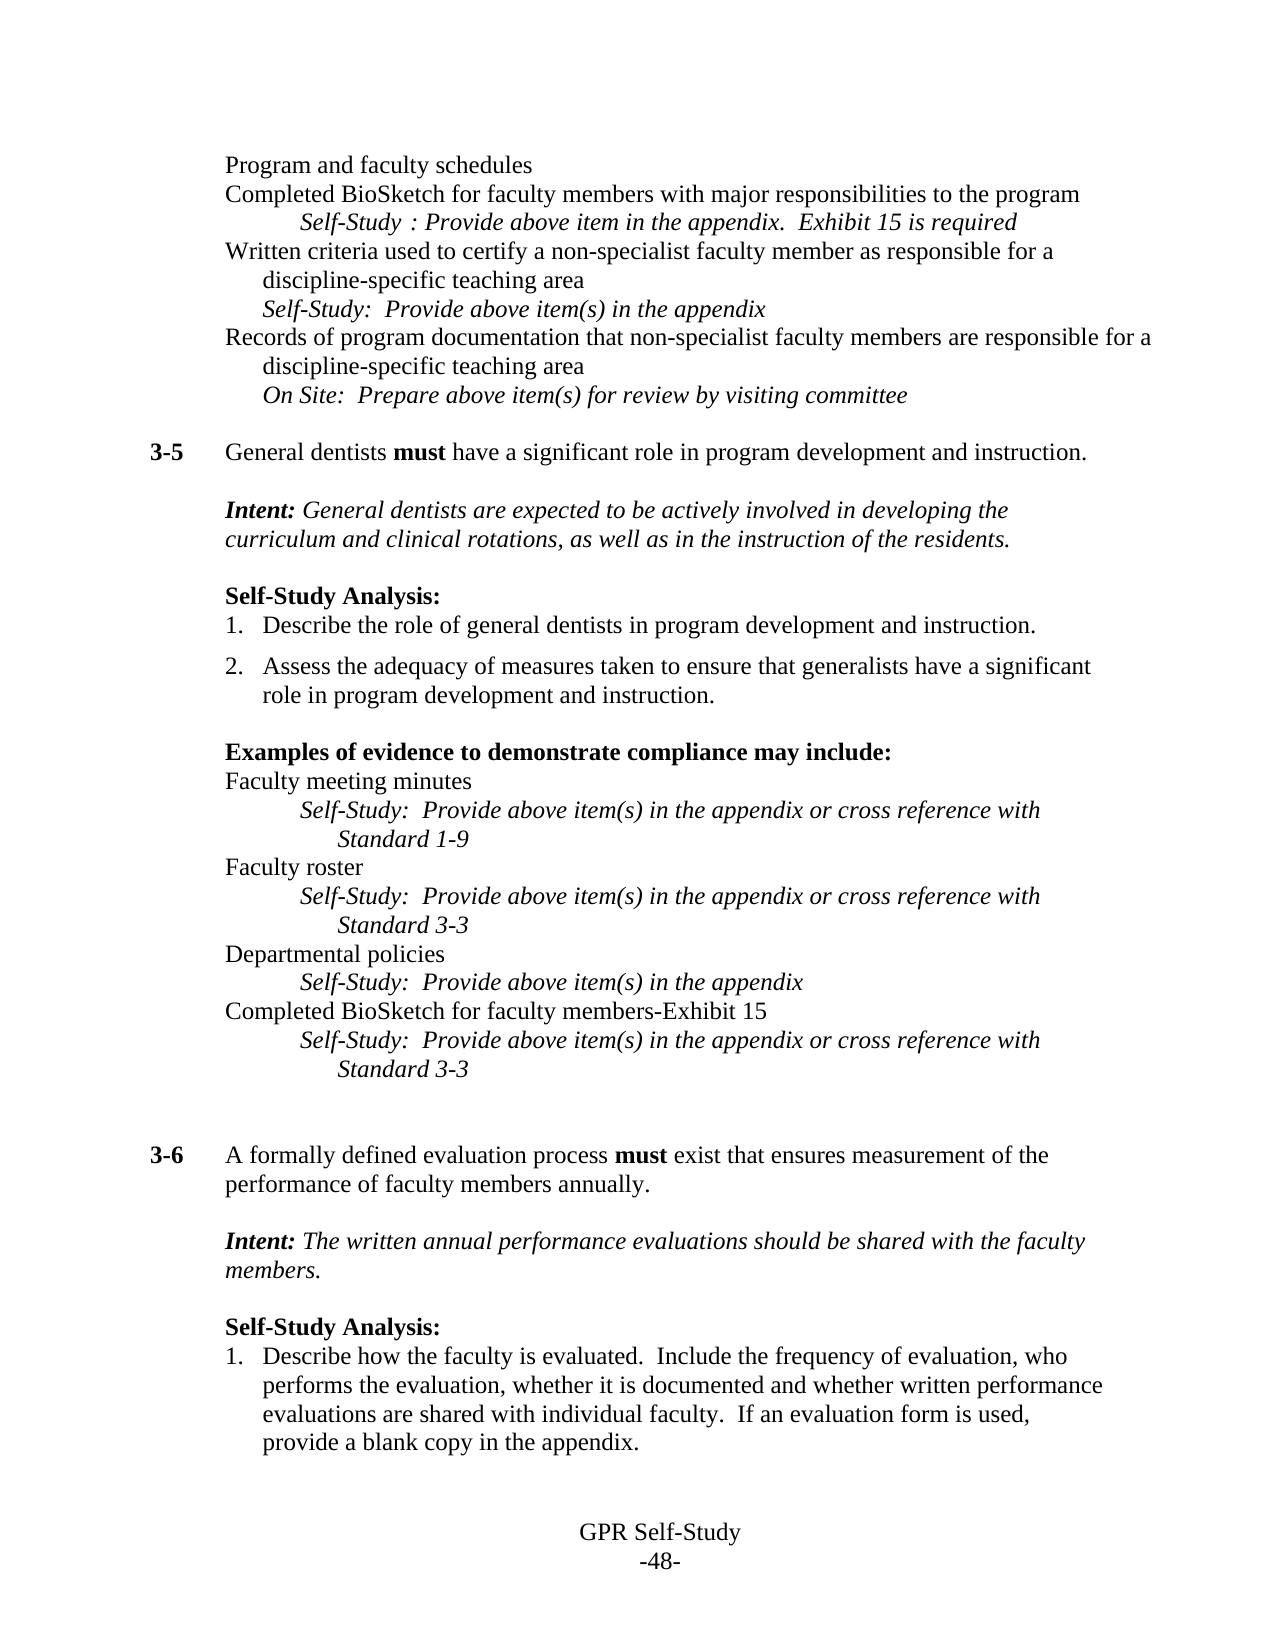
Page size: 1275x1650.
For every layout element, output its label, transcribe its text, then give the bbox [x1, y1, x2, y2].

text Self-Study: Provide above item(s) in the appendix or cross reference with Standard 3-3 [300, 881, 1110, 939]
text Program and faculty schedules [150, 150, 1170, 179]
text 3-6 A formally defined evaluation process must exist that ensures measurement of the performance of faculty members annually. [150, 1140, 1110, 1197]
text Completed BioSketch for faculty members-Exhibit 15 [225, 996, 1110, 1025]
text 2. Assess the adequacy of measures taken to ensure that generalists have a significant role in program development and instruction. [225, 651, 1110, 709]
text Self-Study Analysis: [225, 1312, 1110, 1341]
text Completed BioSketch for faculty members with major responsibilities to the program [150, 179, 1170, 207]
text 3-5 General dentists must have a significant role in program development and instruction. [150, 437, 1110, 466]
text Records of program documentation that non-specialist faculty members are responsible for a discipline-specific teaching area [225, 322, 1170, 380]
text On Site: Prepare above item(s) for review by visiting committee [225, 380, 1170, 409]
text Self-Study : Provide above item in the appendix. Exhibit 15 is required [150, 207, 1170, 236]
text Written criteria used to certify a non-specialist faculty member as responsible for a discipline-specific teaching area [225, 236, 1110, 294]
text Faculty roster [225, 852, 1110, 881]
text Examples of evidence to demonstrate compliance may include: [225, 737, 1110, 766]
text 1. Describe the role of general dentists in program development and instruction. [225, 610, 1110, 639]
text 1. Describe how the faculty is evaluated. Include the frequency of evaluation, who performs the evaluation, whether it is documented and whether written performance evaluations are shared with individual faculty. If an evaluation form is used, provide a blank copy in the appendix. [225, 1341, 1110, 1456]
text Self-Study: Provide above item(s) in the appendix or cross reference with Standard 1-9 [300, 795, 1110, 852]
text Self-Study Analysis: [225, 581, 1110, 610]
text Faculty meeting minutes [225, 766, 1110, 795]
text Self-Study: Provide above item(s) in the appendix [225, 967, 1110, 996]
text Intent: The written annual performance evaluations should be shared with the faculty members. [225, 1226, 1110, 1284]
text Departmental policies [225, 939, 1110, 967]
text Self-Study: Provide above item(s) in the appendix or cross reference with Standard 3-3 [300, 1025, 1110, 1082]
text Self-Study: Provide above item(s) in the appendix [225, 294, 1170, 322]
text Intent: General dentists are expected to be actively involved in developing the curriculum and clinical rotations, as well as in the instruction of the residents. [225, 495, 1110, 552]
